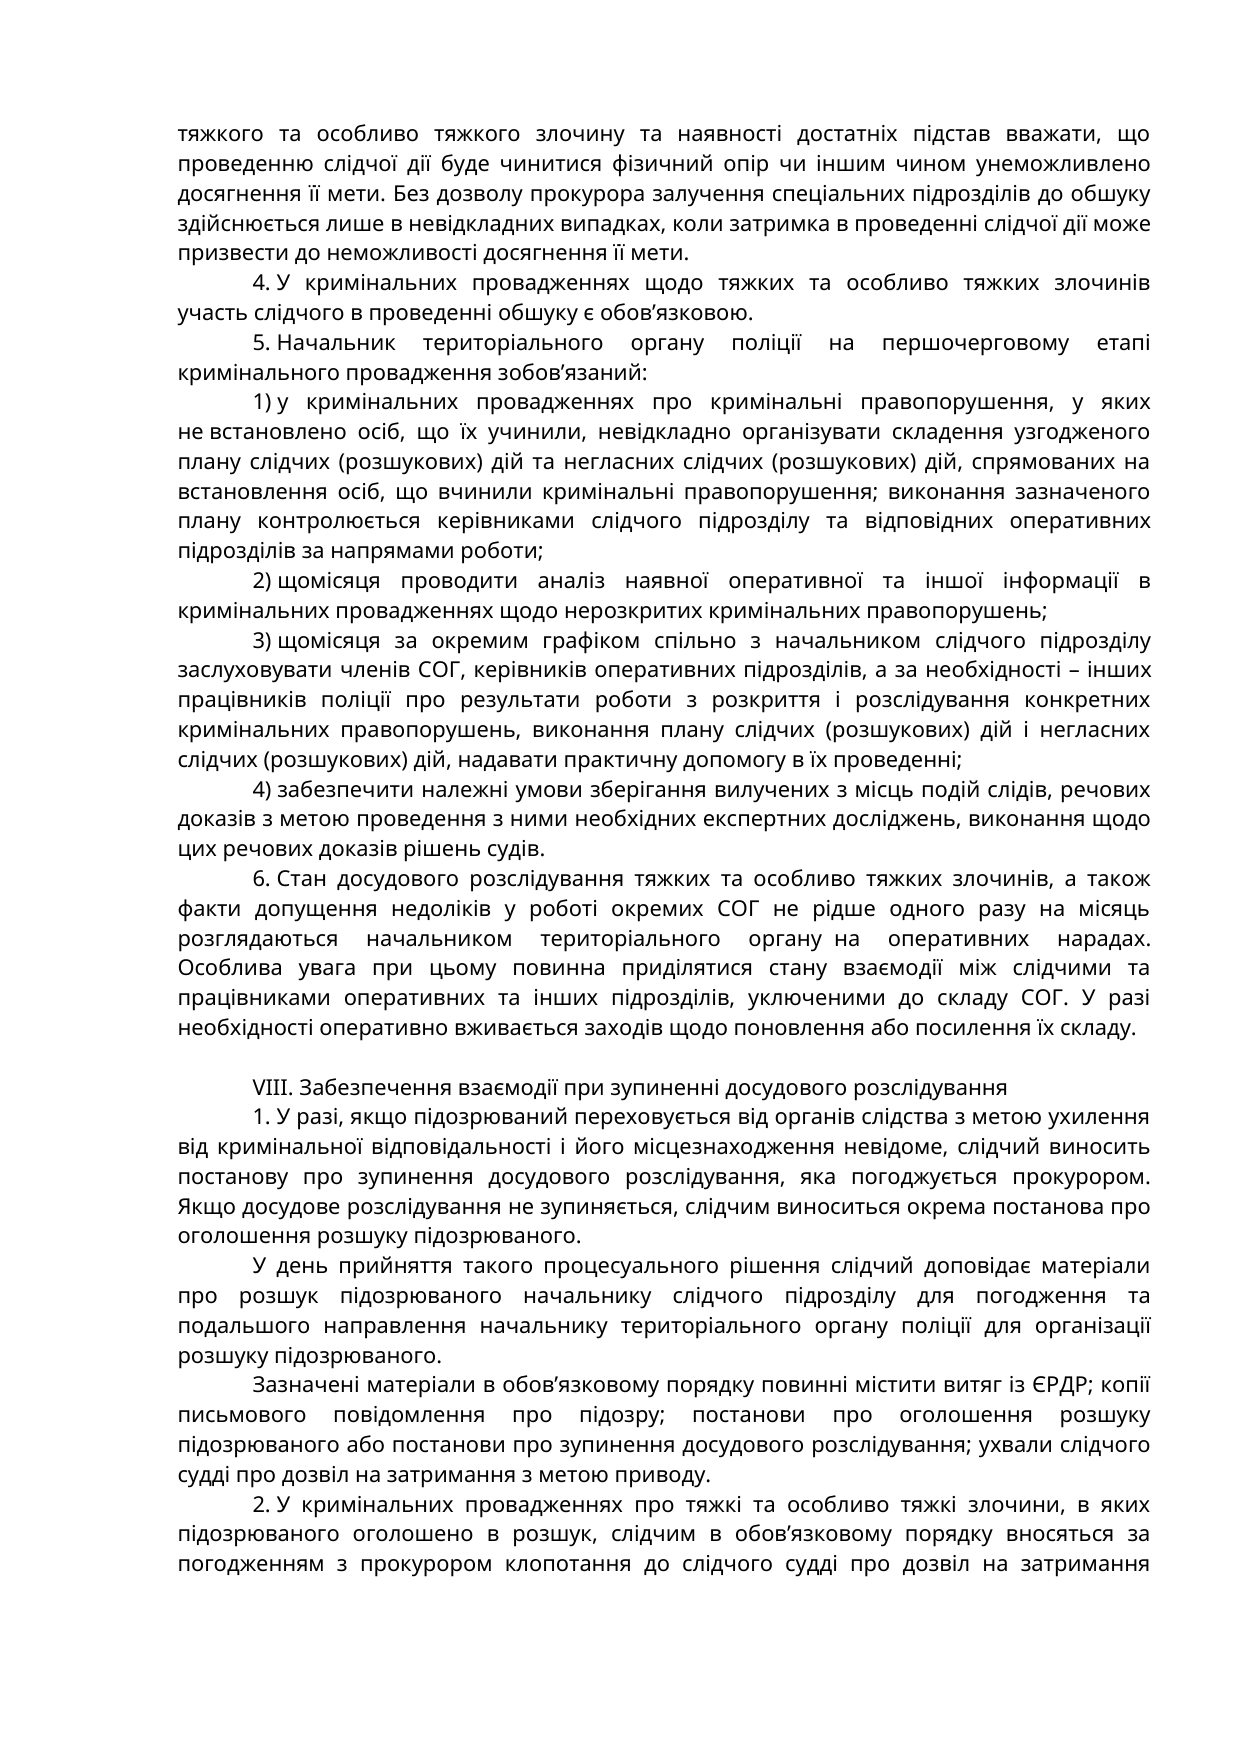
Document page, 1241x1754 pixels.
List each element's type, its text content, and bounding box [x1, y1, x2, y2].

text У день прийняття такого процесуального рішення слідчий доповідає матеріали про розшук підозрюваного начальнику слідчого підрозділу для погодження та подальшого направлення начальнику територіального органу поліції для організації розшуку підозрюваного. [177, 1250, 1152, 1369]
text 3) щомісяця за окремим графіком спільно з начальником слідчого підрозділу заслуховувати членів СОГ, керівників оперативних підрозділів, а за необхідності – інших працівників поліції про результати роботи з розкриття і розслідування конкретних кримінальних правопорушень, виконання плану слідчих (розшукових) дій і негласних слідчих (розшукових) дій, надавати практичну допомогу в їх проведенні; [177, 624, 1152, 773]
text Зазначені матеріали в обов’язковому порядку повинні містити витяг із ЄРДР; копії письмового повідомлення про підозру; постанови про оголошення розшуку підозрюваного або постанови про зупинення досудового розслідування; ухвали слідчого судді про дозвіл на затримання з метою приводу. [177, 1369, 1152, 1488]
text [177, 118, 1152, 267]
text 5. Начальник територіального органу поліції на першочерговому етапі кримінального провадження зобов’язаний: [177, 327, 1152, 386]
text 4) забезпечити належні умови зберігання вилучених з місць подій слідів, речових доказів з метою проведення з ними необхідних експертних досліджень, виконання щодо цих речових доказів рішень судів. [177, 773, 1152, 863]
text 1. У разі, якщо підозрюваний переховується від органів слідства з метою ухилення від кримінальної відповідальності і його місцезнаходження невідоме, слідчий виносить постанову про зупинення досудового розслідування, яка погоджується прокурором. Якщо досудове розслідування не зупиняється, слідчим виноситься окрема постанова про оголошення розшуку підозрюваного. [177, 1101, 1152, 1250]
text 2) щомісяця проводити аналіз наявної оперативної та іншої інформації в кримінальних провадженнях щодо нерозкритих кримінальних правопорушень; [177, 565, 1152, 624]
text VІІІ. Забезпечення взаємодії при зупиненні досудового розслідування [177, 1071, 1152, 1101]
text 4. У кримінальних провадженнях щодо тяжких та особливо тяжких злочинів участь слідчого в проведенні обшуку є обов’язковою. [177, 267, 1152, 327]
text 1) у кримінальних провадженнях про кримінальні правопорушення, у яких не встановлено осіб, що їх учинили, невідкладно організувати складення узгодженого плану слідчих (розшукових) дій та негласних слідчих (розшукових) дій, спрямованих на встановлення осіб, що вчинили кримінальні правопорушення; виконання зазначеного плану контролюється керівниками слідчого підрозділу та відповідних оперативних підрозділів за напрямами роботи; [177, 386, 1152, 565]
text 6. Стан досудового розслідування тяжких та особливо тяжких злочинів, а також факти допущення недоліків у роботі окремих СОГ не рідше одного разу на місяць розглядаються начальником територіального органу на оперативних нарадах. Особлива увага при цьому повинна приділятися стану взаємодії між слідчими та працівниками оперативних та інших підрозділів, уключеними до складу СОГ. У разі необхідності оперативно вживається заходів щодо поновлення або посилення їх складу. [177, 863, 1152, 1042]
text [177, 1488, 1152, 1578]
